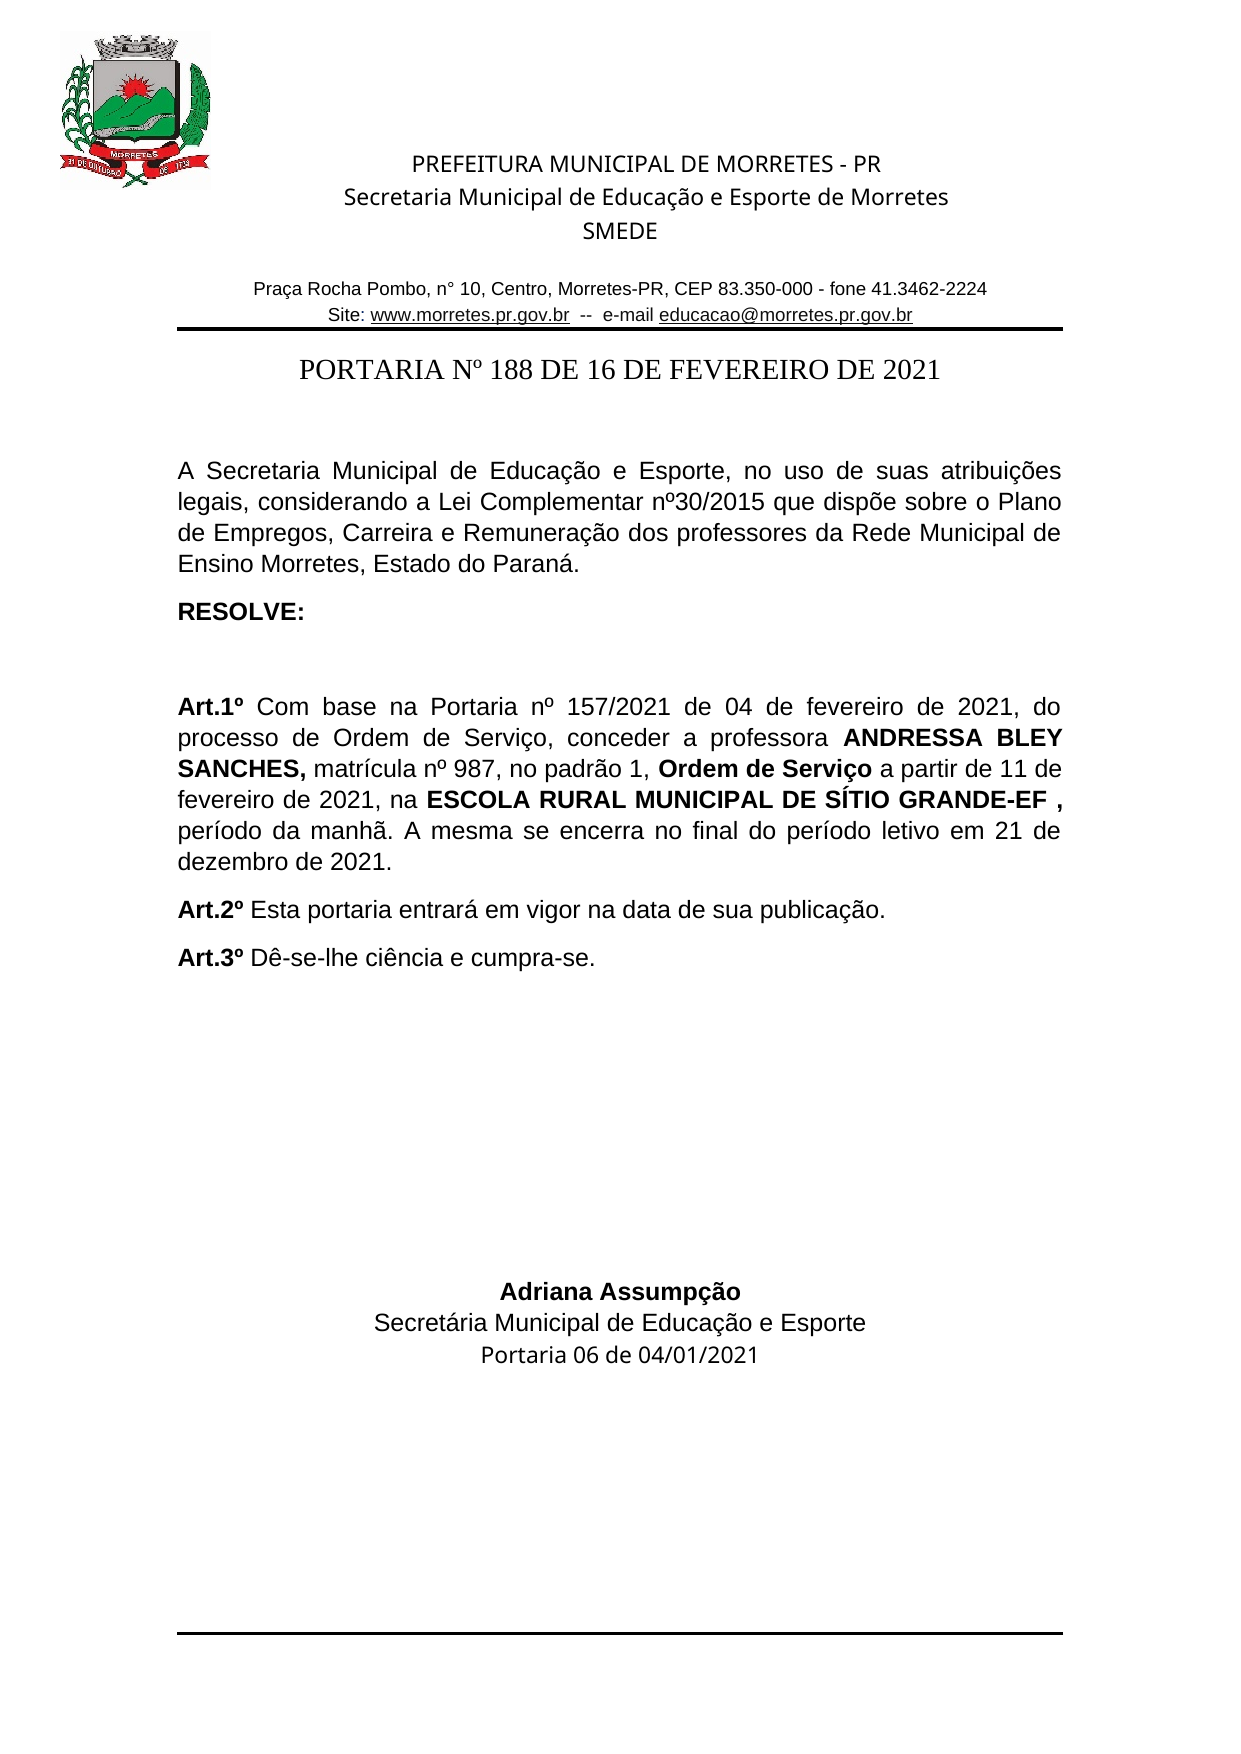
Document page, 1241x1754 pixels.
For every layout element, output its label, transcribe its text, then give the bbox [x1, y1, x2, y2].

text A Secretaria Municipal de Educação e Esporte, no uso de suas atribuições legais, considerando a Lei Complementar nº30/2015 que dispõe sobre o Plano de Empregos, Carreira e Remuneração dos professores da Rede Municipal de Ensino Morretes, Estado do Paraná. [177, 456, 1063, 578]
text Secretaria Municipal de Educação e Esporte de Morretes [177, 181, 1063, 213]
text RESOLVE: [177, 597, 1063, 625]
text Art.1º Com base na Portaria nº 157/2021 de 04 de fevereiro de 2021, do processo de Ordem de Serviço, conceder a professora ANDRESSA BLEY SANCHES, matrícula nº 987, no padrão 1, Ordem de Serviço a partir de 11 de fevereiro de 2021, na ESCOLA RURAL MUNICIPAL DE SÍTIO GRANDE-EF , período da manhã. A mesma se encerra no final do período letivo em 21 de dezembro de 2021. [177, 692, 1063, 876]
text Portaria 06 de 04/01/2021 [177, 1339, 1063, 1370]
text SMEDE [177, 215, 1063, 246]
text Secretária Municipal de Educação e Esporte [177, 1308, 1063, 1336]
text PREFEITURA MUNICIPAL DE MORRETES - PR [211, 148, 1063, 179]
text Adriana Assumpção [177, 1277, 1063, 1305]
text Art.3º Dê-se-lhe ciência e cumpra-se. [177, 943, 1063, 971]
text Art.2º Esta portaria entrará em vigor na data de sua publicação. [177, 895, 1063, 924]
text PORTARIA Nº 188 DE 16 DE FEVEREIRO DE 2021 [177, 352, 1063, 386]
text Site: www.morretes.pr.gov.br -- e-mail educacao@morretes.pr.gov.br [177, 304, 1063, 327]
text Praça Rocha Pombo, n° 10, Centro, Morretes-PR, CEP 83.350-000 - fone 41.3462-2224 [177, 278, 1063, 299]
picture [57, 31, 211, 188]
